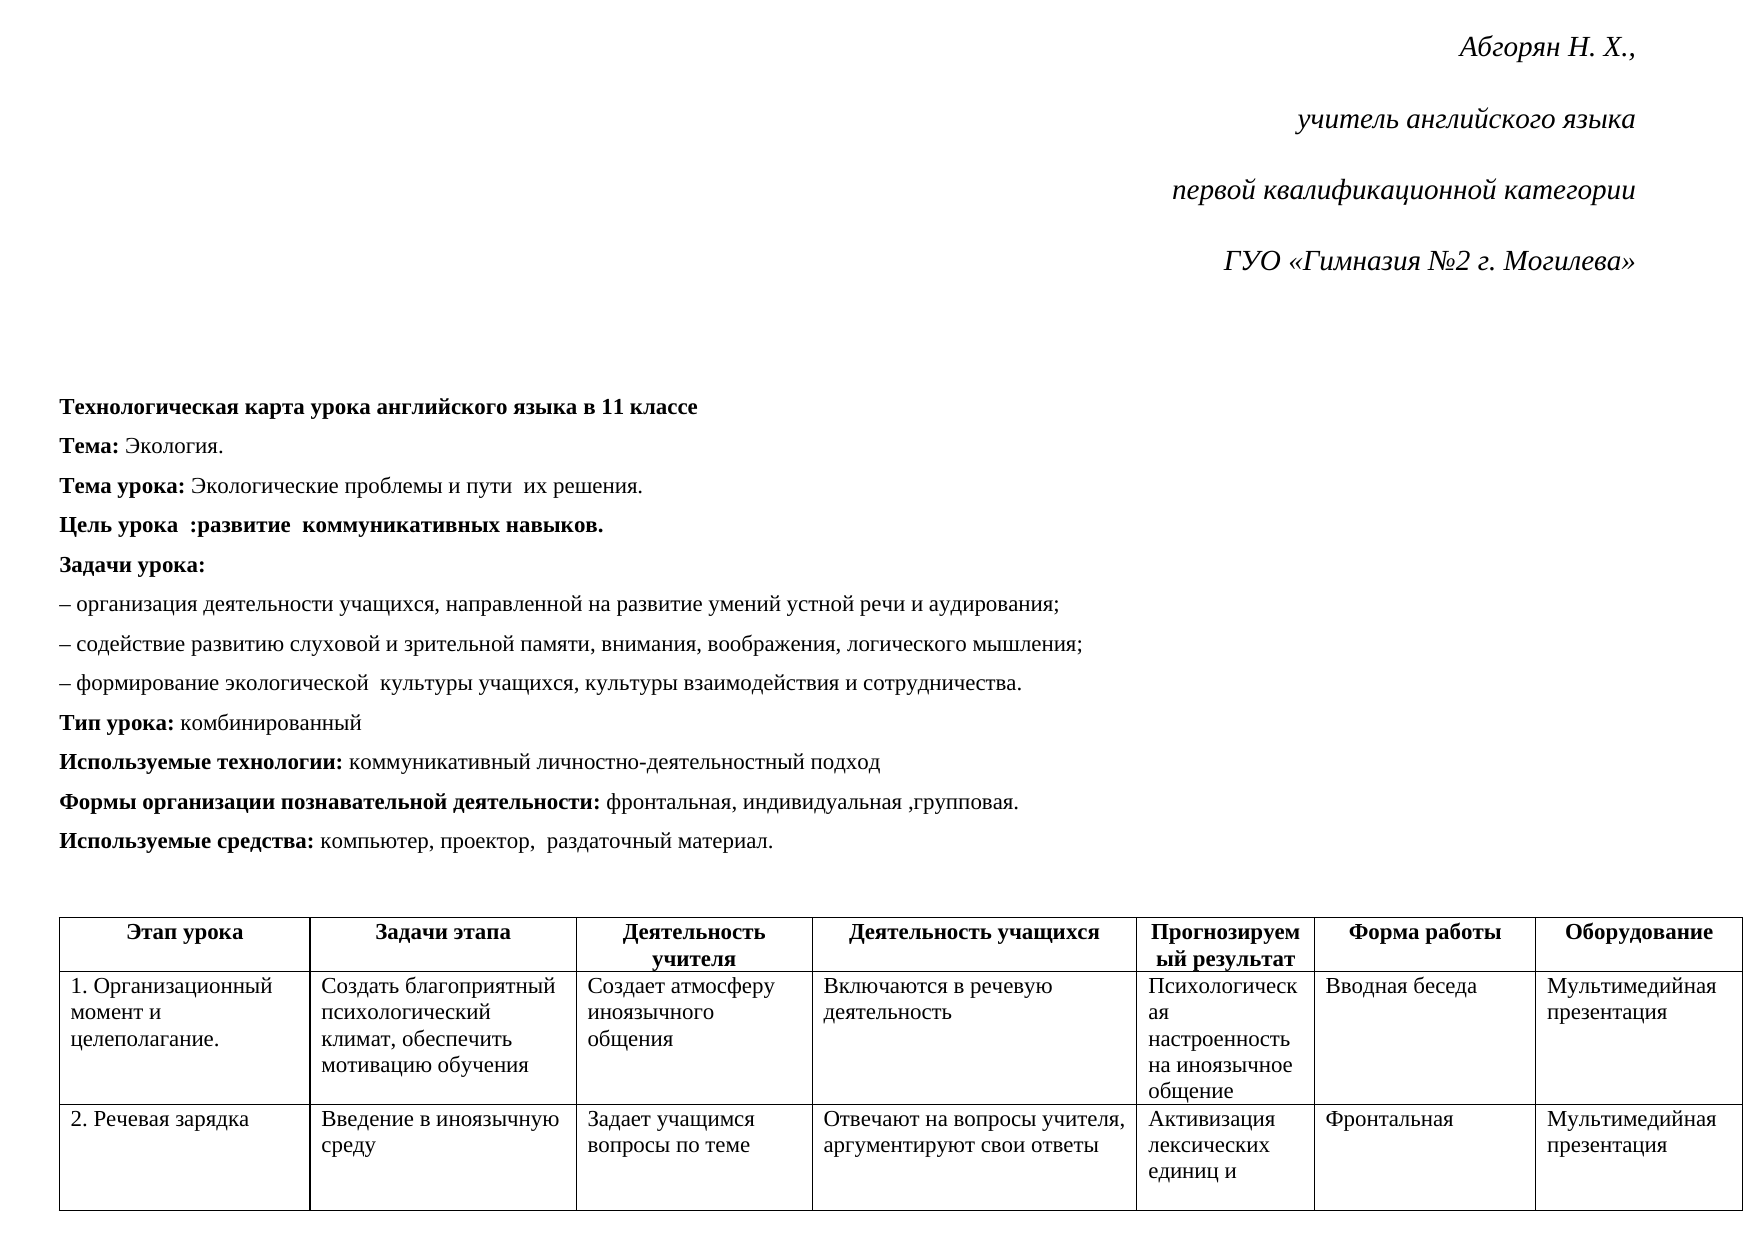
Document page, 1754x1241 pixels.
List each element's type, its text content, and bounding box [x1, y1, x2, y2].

text – формирование экологической культуры учащихся, культуры взаимодействия и сотрудничества. [59, 669, 1636, 696]
text Тема: Экология. [59, 433, 1636, 459]
table_header Прогнозируемый результат [1137, 918, 1314, 971]
table_cell Психологическая настроенность на иноязычное общение [1137, 972, 1314, 1104]
table_cell Мультимедийная презентация [1536, 972, 1742, 1104]
text первой квалификационной категории [118, 172, 1636, 205]
text учитель английского языка [118, 101, 1636, 134]
table_cell Вводная беседа [1315, 972, 1535, 1104]
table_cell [1536, 1105, 1742, 1209]
table_cell 1. Организационный момент и целеполагание. [60, 972, 309, 1104]
text Цель урока :развитие коммуникативных навыков. [59, 512, 1636, 538]
table_header Этап урока [60, 918, 309, 971]
text ГУО «Гимназия №2 г. Могилева» [118, 243, 1636, 277]
text Используемые средства: компьютер, проектор, раздаточный материал. [59, 827, 1636, 854]
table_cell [311, 1105, 576, 1209]
text – содействие развитию слуховой и зрительной памяти, внимания, воображения, логического мышления; [59, 630, 1636, 656]
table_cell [1137, 1105, 1314, 1209]
text Технологическая карта урока английского языка в 11 классе [59, 393, 1636, 419]
text Формы организации познавательной деятельности: фронтальная, индивидуальная ,групповая. [59, 788, 1636, 814]
text Задачи урока: [59, 551, 1636, 577]
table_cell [813, 1105, 1136, 1209]
table_cell Создает атмосферу иноязычного общения [577, 972, 812, 1104]
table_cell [577, 1105, 812, 1209]
table_cell Включаются в речевую деятельность [813, 972, 1136, 1104]
text Тип урока: комбинированный [59, 709, 1636, 735]
text Используемые технологии: коммуникативный личностно-деятельностный подход [59, 748, 1636, 775]
text Абгорян Н. Х., [118, 29, 1636, 63]
table_cell Создать благоприятный психологический климат, обеспечить мотивацию обучения [311, 972, 576, 1104]
table_header Деятельность учащихся [813, 918, 1136, 971]
table_header Задачи этапа [311, 918, 576, 971]
table_header Оборудование [1536, 918, 1742, 971]
table_header Форма работы [1315, 918, 1535, 971]
table_cell 2. Речевая зарядка [60, 1105, 309, 1209]
text – организация деятельности учащихся, направленной на развитие умений устной речи и аудирования; [59, 591, 1636, 617]
text Тема урока: Экологические проблемы и пути их решения. [59, 472, 1636, 498]
table_header Деятельность учителя [577, 918, 812, 971]
table_cell Фронтальная [1315, 1105, 1535, 1209]
